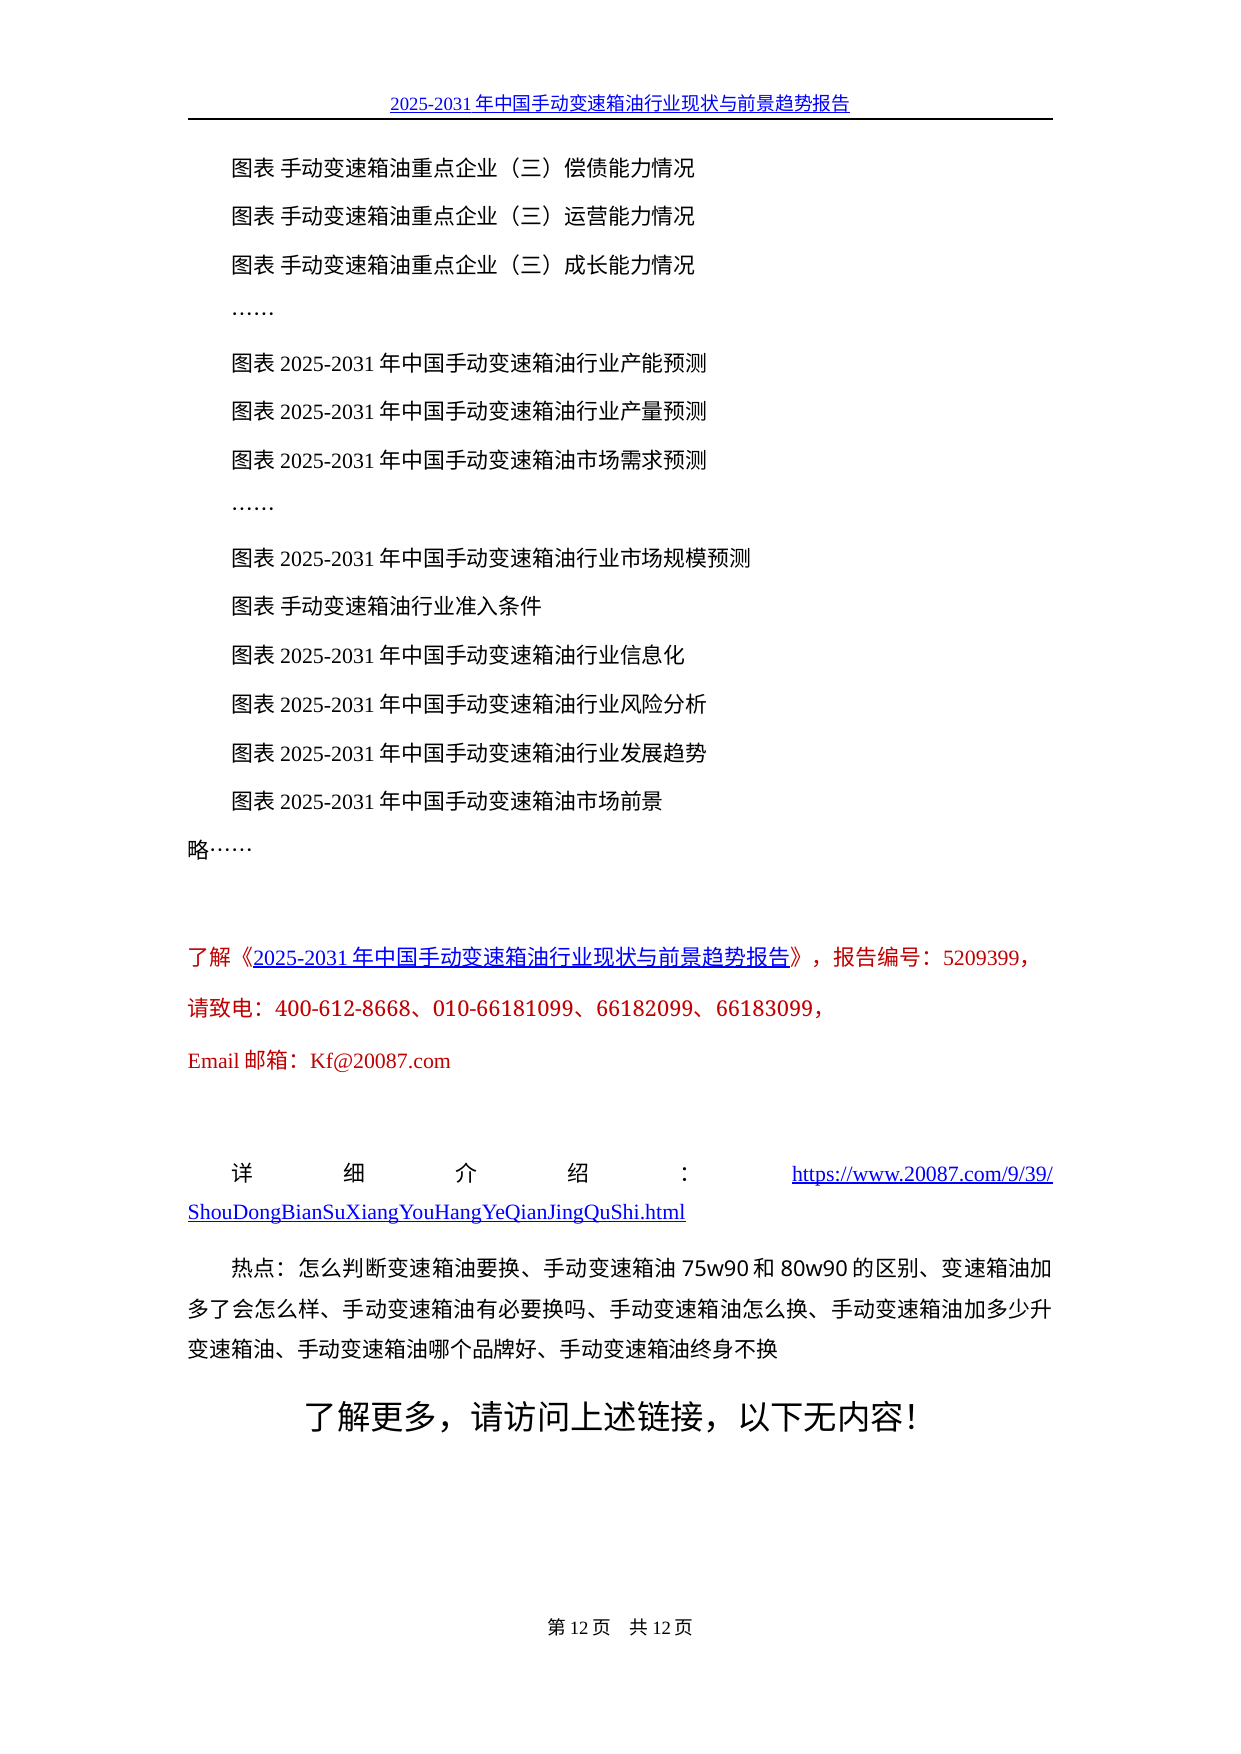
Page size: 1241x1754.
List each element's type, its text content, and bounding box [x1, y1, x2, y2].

text 了解《2025-2031年中国手动变速箱油行业现状与前景趋势报告》，报告编号：5209399， [187, 939, 1053, 972]
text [187, 150, 1053, 865]
text 热点：怎么判断变速箱油要换、手动变速箱油75w90和80w90的区别、变速箱油加多了会怎么样、手动变速箱油有必要换吗、手动变速箱油怎么换、手动变速箱油加多少升、变速箱油、手动变速箱油哪个品牌好、手动变速箱油终身不换 [187, 1251, 1053, 1364]
text 详细介绍：https://www.20087.com/9/39/ShouDongBianSuXiangYouHangYeQianJingQuShi.html [187, 1155, 1053, 1228]
title 了解更多，请访问上述链接，以下无内容！ [187, 1382, 1053, 1447]
text 请致电：400-612-8668、010-66181099、66182099、66183099， [187, 991, 1053, 1023]
text Email邮箱：Kf@20087.com [187, 1042, 1053, 1075]
